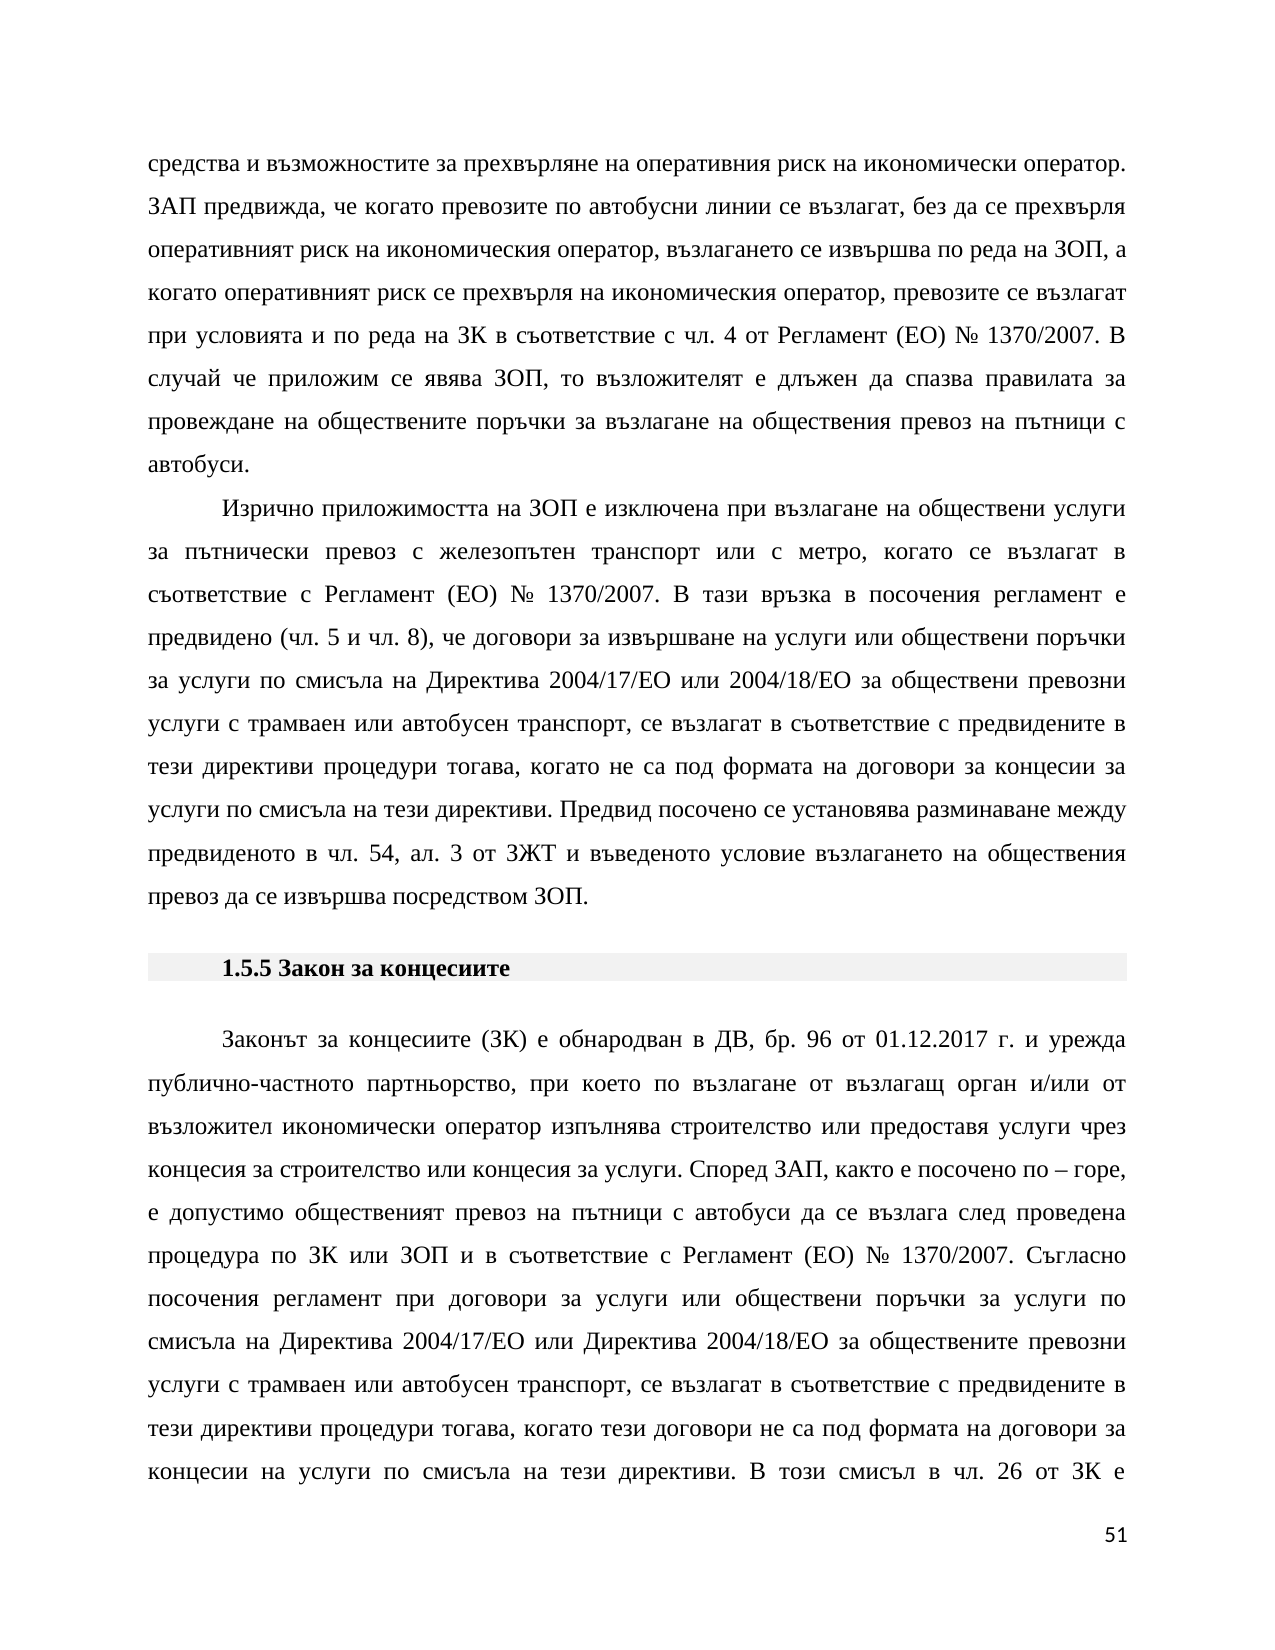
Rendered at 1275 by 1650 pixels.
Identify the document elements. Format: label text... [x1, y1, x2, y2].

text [148, 148, 1127, 478]
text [148, 1024, 1127, 1484]
text 1.5.5 Закон за концесиите [148, 953, 1127, 981]
text Изрично приложимостта на ЗОП е изключена при възлагане на обществени услуги за пътнически превоз с железопътен транспорт или с метро, когато се възлагат в съответствие с Регламент (ЕО) № 1370/2007. В тази връзка в посочения регламент е предвидено (чл. 5 и чл. 8), че договори за извършване на услуги или обществени поръчки за услуги по смисъла на Директива 2004/17/ЕО или 2004/18/ЕО за обществени превозни услуги с трамваен или автобусен транспорт, се възлагат в съответствие с предвидените в тези директиви процедури тогава, когато не са под формата на договори за концесии за услуги по смисъла на тези директиви. Предвид посочено се установява разминаване между предвиденото в чл. 54, ал. 3 от ЗЖТ и въведеното условие възлагането на обществения превоз да се извършва посредством ЗОП. [148, 493, 1127, 909]
